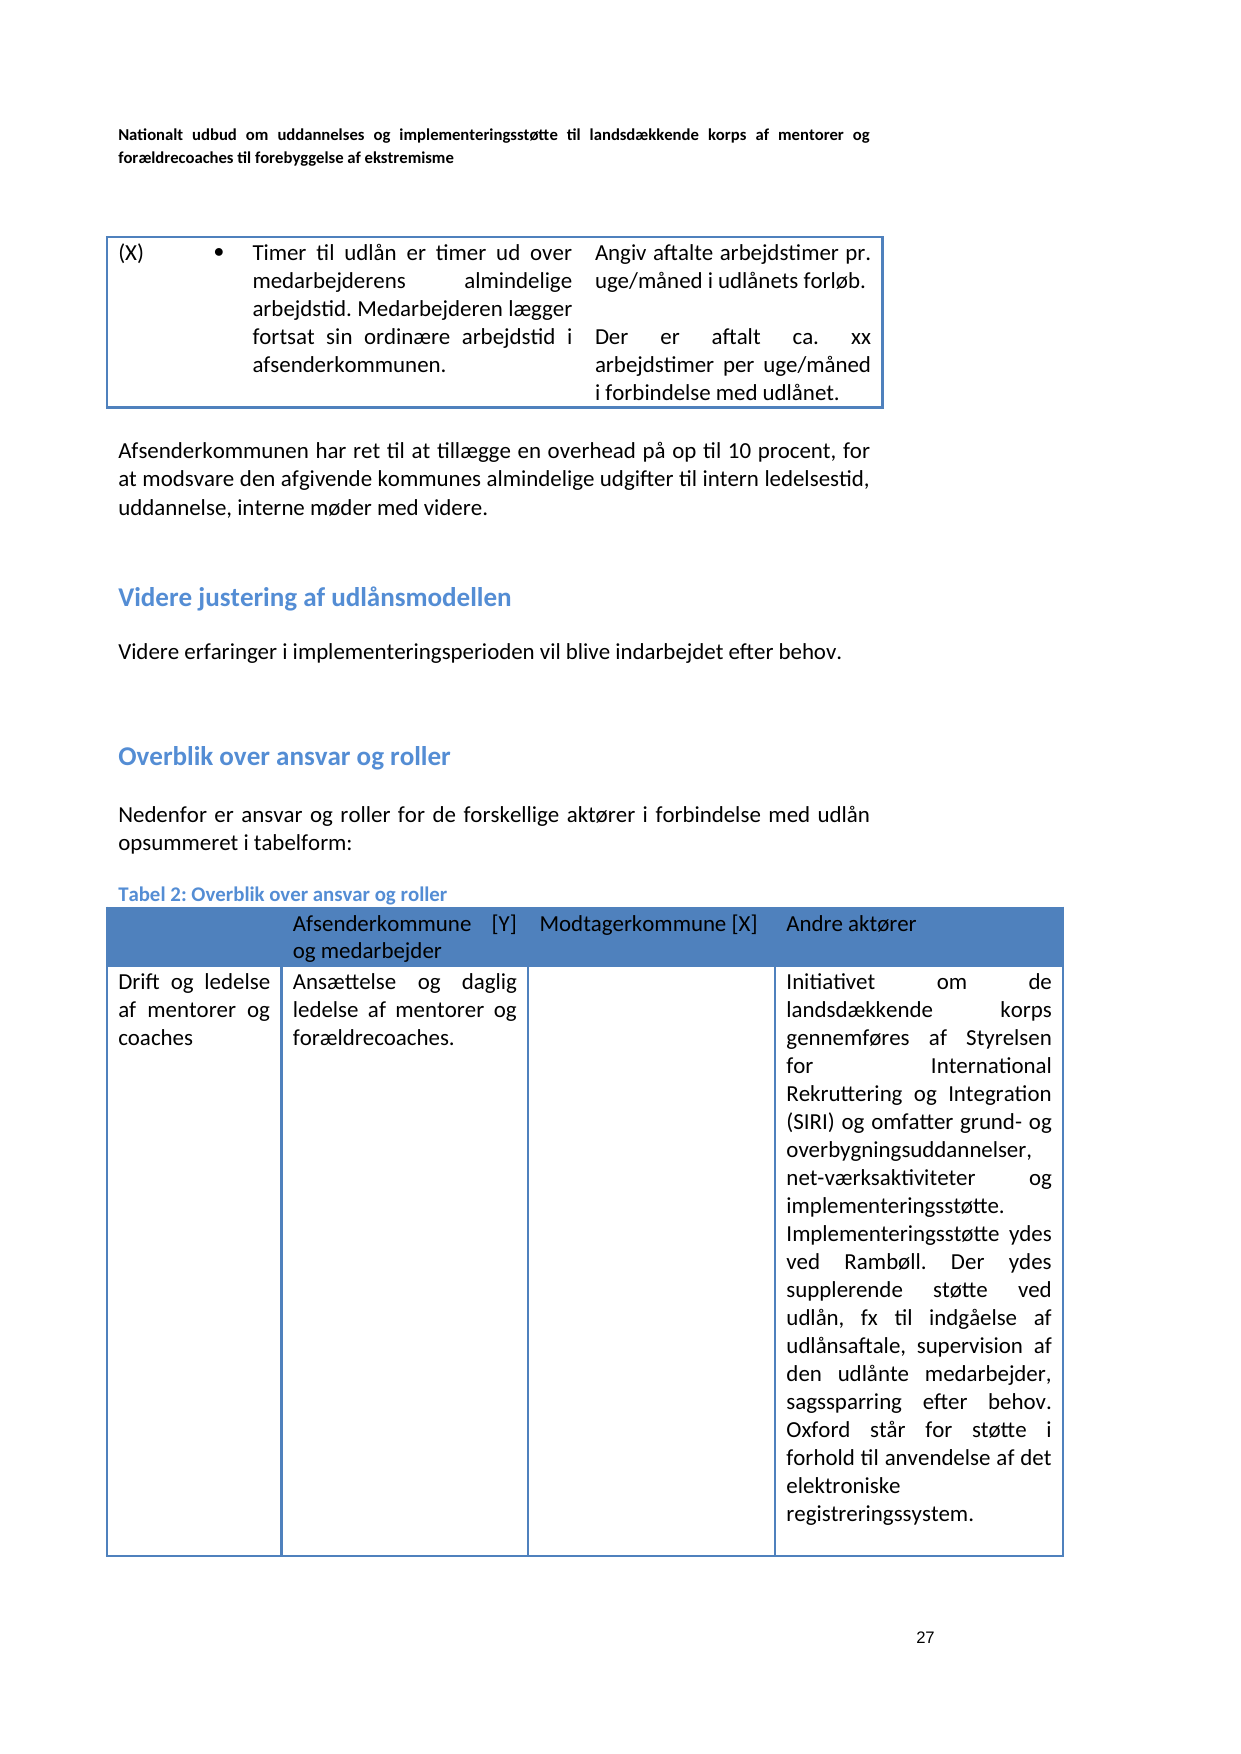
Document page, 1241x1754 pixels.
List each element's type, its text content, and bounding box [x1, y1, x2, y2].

text Nedenfor er ansvar og roller for de forskellige aktører i forbindelse med udlån opsummeret i tabelform: [118, 801, 871, 857]
subtitle Tabel 2: Overblik over ansvar og roller [118, 877, 871, 907]
table_header Andre aktører [775, 909, 1062, 965]
table_header Afsenderkommune [Y] og medarbejder [281, 909, 528, 965]
subtitle Videre justering af udlånsmodellen [118, 580, 871, 613]
subtitle Overblik over ansvar og roller [118, 739, 871, 772]
table_cell Drift og ledelse af mentorer og coaches [108, 967, 280, 1555]
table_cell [584, 238, 881, 406]
table_cell Timer til udlån er timer ud over medarbejderens almindelige arbejdstid. Medarbejderen lægger fortsat sin ordinære arbejdstid i afsenderkommunen. [204, 238, 583, 406]
list Afsenderkommunen har ret til at tillægge en overhead på op til 10 procent, for at modsvare den afgivende kommunes almindelige udgifter til intern ledelsestid, uddannelse, interne møder med videre. [118, 437, 871, 521]
table_cell (X) [108, 238, 203, 406]
table_header [108, 909, 281, 965]
table_cell Ansættelse og daglig ledelse af mentorer og forældrecoaches. [283, 967, 527, 1555]
text Videre erfaringer i implementeringsperioden vil blive indarbejdet efter behov. [118, 637, 871, 665]
table_cell Initiativet om de landsdækkende korps gennemføres af Styrelsen for International Rekruttering og Integration (SIRI) og omfatter grund- og overbygningsuddannelser, net-værksaktiviteter og implementeringsstøtte. Implementeringsstøtte ydes ved Rambøll. Der ydes supplerende støtte ved udlån, fx til indgåelse af udlånsaftale, supervision af den udlånte medarbejder, sagssparring efter behov. Oxford står for støtte i forhold til anvendelse af det elektroniske registreringssystem. [776, 967, 1062, 1555]
table_cell [529, 967, 774, 1555]
table_header Modtagerkommune [X] [528, 909, 775, 965]
